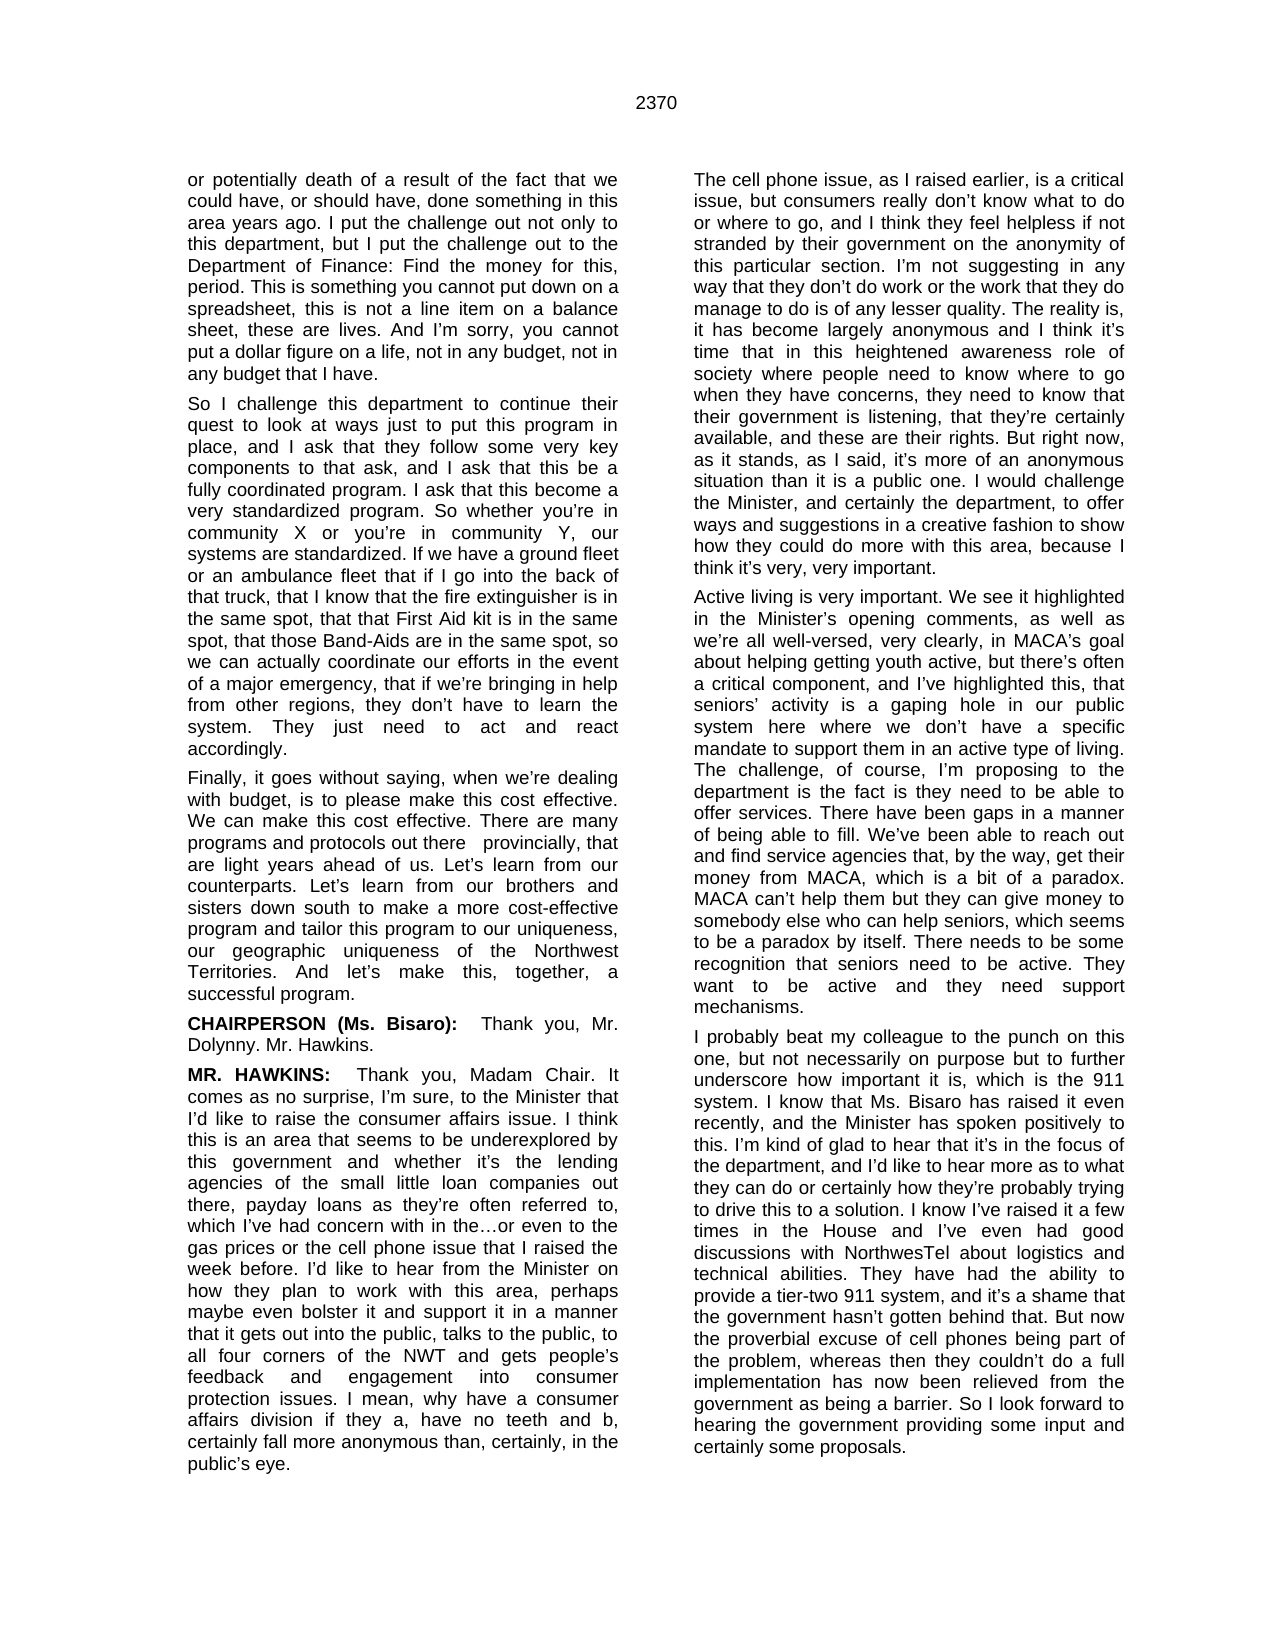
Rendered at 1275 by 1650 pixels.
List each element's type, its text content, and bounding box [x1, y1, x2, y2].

text I probably beat my colleague to the punch on this one, but not necessarily on purpose but to further underscore how important it is, which is the 911 system. I know that Ms. Bisaro has raised it even recently, and the Minister has spoken positively to this. I’m kind of glad to hear that it’s in the focus of the department, and I’d like to hear more as to what they can do or certainly how they’re probably trying to drive this to a solution. I know I’ve raised it a few times in the House and I’ve even had good discussions with NorthwesTel about logistics and technical abilities. They have had the ability to provide a tier-two 911 system, and it’s a shame that the government hasn’t gotten behind that. But now the proverbial excuse of cell phones being part of the problem, whereas then they couldn’t do a full implementation has now been relieved from the government as being a barrier. So I look forward to hearing the government providing some input and certainly some proposals. [694, 1026, 1125, 1457]
text The cell phone issue, as I raised earlier, is a critical issue, but consumers really don’t know what to do or where to go, and I think they feel helpless if not stranded by their government on the anonymity of this particular section. I’m not suggesting in any way that they don’t do work or the work that they do manage to do is of any lesser quality. The reality is, it has become largely anonymous and I think it’s time that in this heightened awareness role of society where people need to know where to go when they have concerns, they need to know that their government is listening, that they’re certainly available, and these are their rights. But right now, as it stands, as I said, it’s more of an anonymous situation than it is a public one. I would challenge the Minister, and certainly the department, to offer ways and suggestions in a creative fashion to show how they could do more with this area, because I think it’s very, very important. [694, 168, 1125, 578]
text Finally, it goes without saying, when we’re dealing with budget, is to please make this cost effective. We can make this cost effective. There are many programs and protocols out there provincially, that are light years ahead of us. Let’s learn from our counterparts. Let’s learn from our brothers and sisters down south to make a more cost-effective program and tailor this program to our uniqueness, our geographic uniqueness of the Northwest Territories. And let’s make this, together, a successful program. [187, 767, 619, 1004]
text So I challenge this department to continue their quest to look at ways just to put this program in place, and I ask that they follow some very key components to that ask, and I ask that this be a fully coordinated program. I ask that this become a very standardized program. So whether you’re in community X or you’re in community Y, our systems are standardized. If we have a ground fleet or an ambulance fleet that if I go into the back of that truck, that I know that the fire extinguisher is in the same spot, that that First Aid kit is in the same spot, that those Band-Aids are in the same spot, so we can actually coordinate our efforts in the event of a major emergency, that if we’re bringing in help from other regions, they don’t have to learn the system. They just need to act and react accordingly. [187, 392, 619, 759]
text MR. HAWKINS: Thank you, Madam Chair. It comes as no surprise, I’m sure, to the Minister that I’d like to raise the consumer affairs issue. I think this is an area that seems to be underexplored by this government and whether it’s the lending agencies of the small little loan companies out there, payday loans as they’re often referred to, which I’ve had concern with in the…or even to the gas prices or the cell phone issue that I raised the week before. I’d like to hear from the Minister on how they plan to work with this area, perhaps maybe even bolster it and support it in a manner that it gets out into the public, talks to the public, to all four corners of the NWT and gets people’s feedback and engagement into consumer protection issues. I mean, why have a consumer affairs division if they a, have no teeth and b, certainly fall more anonymous than, certainly, in the public’s eye. [187, 1064, 619, 1474]
text Active living is very important. We see it highlighted in the Minister’s opening comments, as well as we’re all well-versed, very clearly, in MACA’s goal about helping getting youth active, but there’s often a critical component, and I’ve highlighted this, that seniors’ activity is a gaping hole in our public system here where we don’t have a specific mandate to support them in an active type of living. The challenge, of course, I’m proposing to the department is the fact is they need to be able to offer services. There have been gaps in a manner of being able to fill. We’ve been able to reach out and find service agencies that, by the way, get their money from MACA, which is a bit of a paradox. MACA can’t help them but they can give money to somebody else who can help seniors, which seems to be a paradox by itself. There needs to be some recognition that seniors need to be active. They want to be active and they need support mechanisms. [694, 586, 1125, 1018]
text CHAIRPERSON (Ms. Bisaro): Thank you, Mr. Dolynny. Mr. Hawkins. [187, 1013, 619, 1056]
